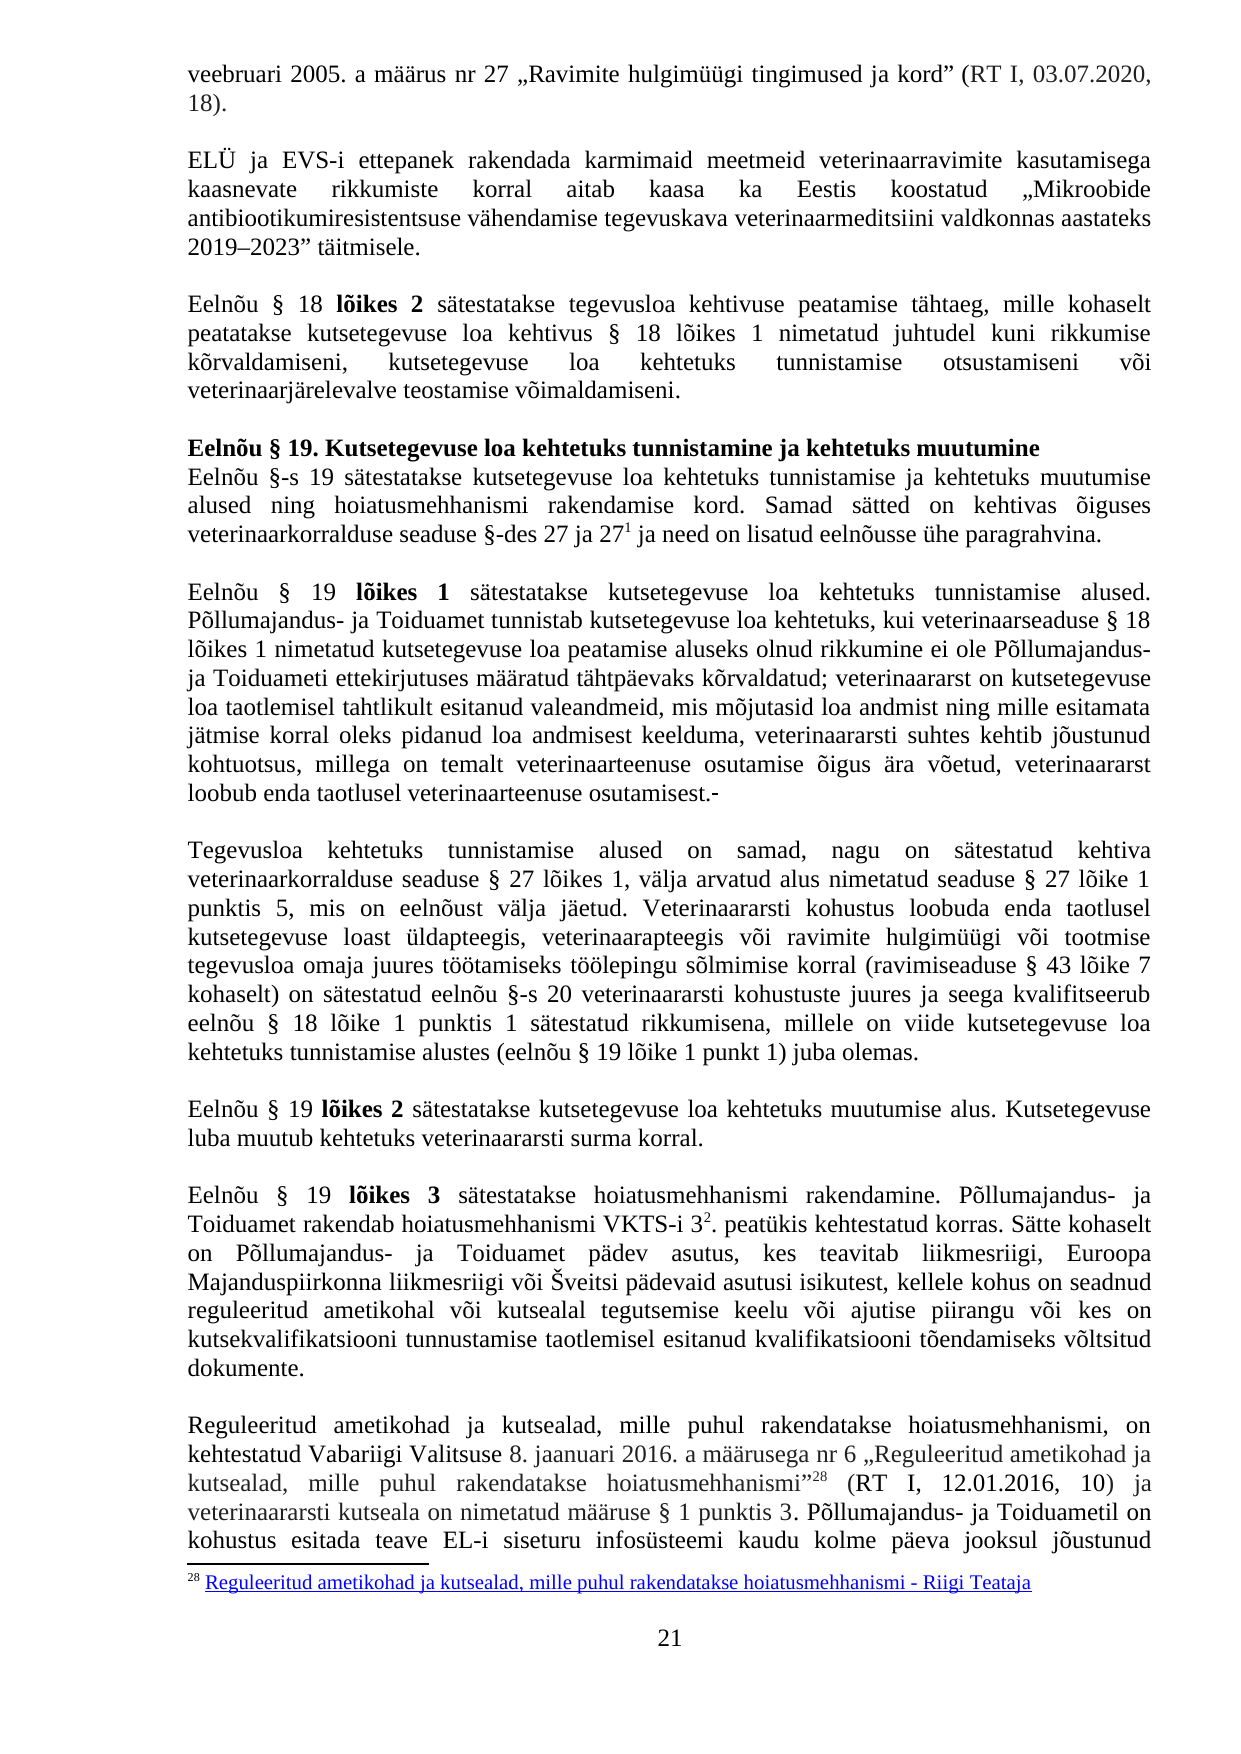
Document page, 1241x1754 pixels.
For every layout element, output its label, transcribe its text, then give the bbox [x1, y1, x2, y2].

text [187, 1410, 1152, 1554]
text Eelnõu § 18 lõikes 2 sätestatakse tegevusloa kehtivuse peatamise tähtaeg, mille kohaselt peatatakse kutsetegevuse loa kehtivus § 18 lõikes 1 nimetatud juhtudel kuni rikkumise kõrvaldamiseni, kutsetegevuse loa kehtetuks tunnistamise otsustamiseni või veterinaarjärelevalve teostamise võimaldamiseni. [187, 289, 1152, 404]
text Eelnõu § 19 lõikes 1 sätestatakse kutsetegevuse loa kehtetuks tunnistamise alused. Põllumajandus- ja Toiduamet tunnistab kutsetegevuse loa kehtetuks, kui veterinaarseaduse § 18 lõikes 1 nimetatud kutsetegevuse loa peatamise aluseks olnud rikkumine ei ole Põllumajandus- ja Toiduameti ettekirjutuses määratud tähtpäevaks kõrvaldatud; veterinaararst on kutsetegevuse loa taotlemisel tahtlikult esitanud valeandmeid, mis mõjutasid loa andmist ning mille esitamata jätmise korral oleks pidanud loa andmisest keelduma, veterinaararsti suhtes kehtib jõustunud kohtuotsus, millega on temalt veterinaarteenuse osutamise õigus ära võetud, veterinaararst loobub enda taotlusel veterinaarteenuse osutamisest. [187, 577, 1152, 807]
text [187, 59, 1152, 117]
text Eelnõu §-s 19 sätestatakse kutsetegevuse loa kehtetuks tunnistamise ja kehtetuks muutumise alused ning hoiatusmehhanismi rakendamise kord. Samad sätted on kehtivas õiguses veterinaarkorralduse seaduse §-des 27 ja 271 ja need on lisatud eelnõusse ühe paragrahvina. [187, 462, 1152, 548]
text Eelnõu § 19 lõikes 2 sätestatakse kutsetegevuse loa kehtetuks muutumise alus. Kutsetegevuse luba muutub kehtetuks veterinaararsti surma korral. [187, 1094, 1152, 1152]
text Eelnõu § 19 lõikes 3 sätestatakse hoiatusmehhanismi rakendamine. Põllumajandus- ja Toiduamet rakendab hoiatusmehhanismi VKTS-i 32. peatükis kehtestatud korras. Sätte kohaselt on Põllumajandus- ja Toiduamet pädev asutus, kes teavitab liikmesriigi, Euroopa Majanduspiirkonna liikmesriigi või Šveitsi pädevaid asutusi isikutest, kellele kohus on seadnud reguleeritud ametikohal või kutsealal tegutsemise keelu või ajutise piirangu või kes on kutsekvalifikatsiooni tunnustamise taotlemisel esitanud kvalifikatsiooni tõendamiseks võltsitud dokumente. [187, 1180, 1152, 1382]
text ELÜ ja EVS-i ettepanek rakendada karmimaid meetmeid veterinaarravimite kasutamisega kaasnevate rikkumiste korral aitab kaasa ka Eestis koostatud „Mikroobide antibiootikumiresistentsuse vähendamise tegevuskava veterinaarmeditsiini valdkonnas aastateks 2019–2023” täitmisele. [187, 145, 1152, 260]
subtitle Eelnõu § 19. Kutsetegevuse loa kehtetuks tunnistamine ja kehtetuks muutumine [187, 433, 1152, 462]
text Tegevusloa kehtetuks tunnistamise alused on samad, nagu on sätestatud kehtiva veterinaarkorralduse seaduse § 27 lõikes 1, välja arvatud alus nimetatud seaduse § 27 lõike 1 punktis 5, mis on eelnõust välja jäetud. Veterinaararsti kohustus loobuda enda taotlusel kutsetegevuse loast üldapteegis, veterinaarapteegis või ravimite hulgimüügi või tootmise tegevusloa omaja juures töötamiseks töölepingu sõlmimise korral (ravimiseaduse § 43 lõike 7 kohaselt) on sätestatud eelnõu §-s 20 veterinaararsti kohustuste juures ja seega kvalifitseerub eelnõu § 18 lõike 1 punktis 1 sätestatud rikkumisena, millele on viide kutsetegevuse loa kehtetuks tunnistamise alustes (eelnõu § 19 lõike 1 punkt 1) juba olemas. [187, 835, 1152, 1065]
